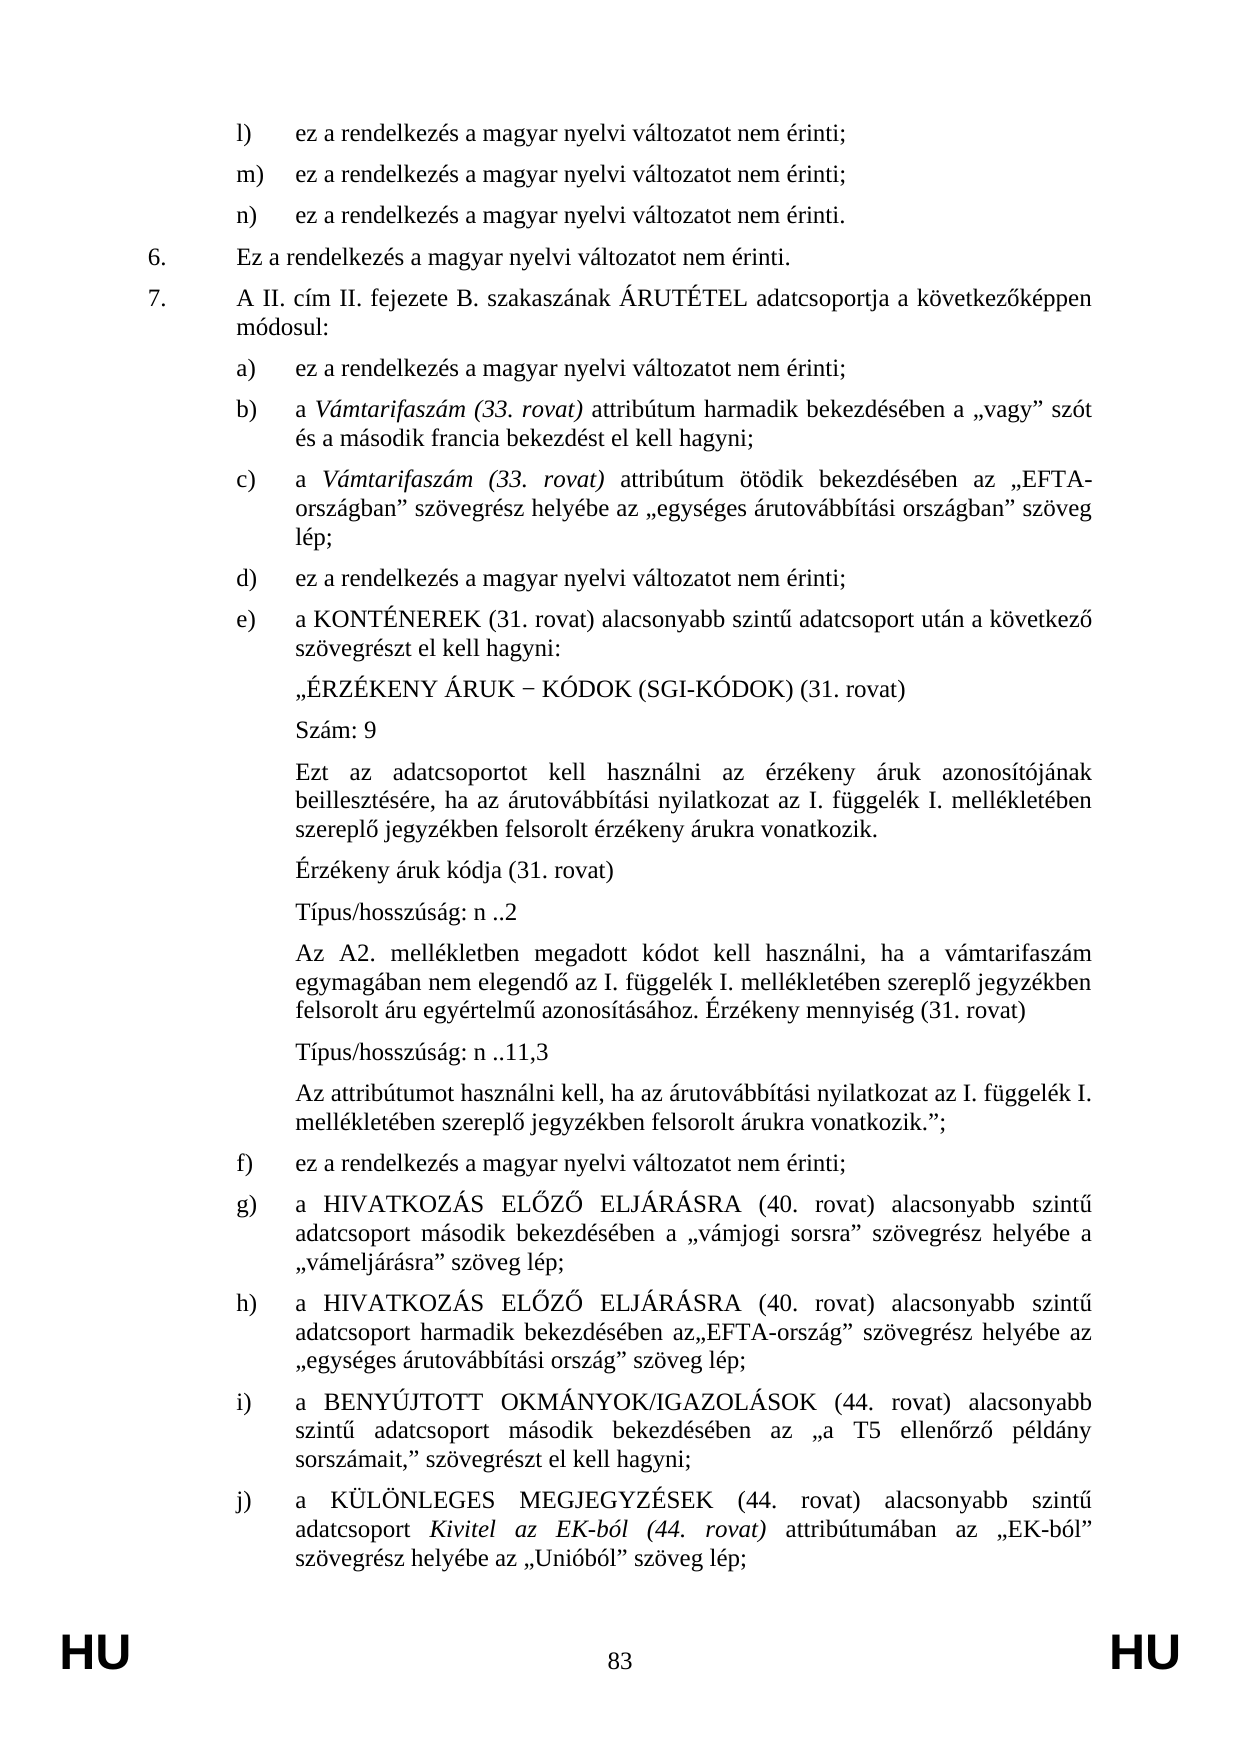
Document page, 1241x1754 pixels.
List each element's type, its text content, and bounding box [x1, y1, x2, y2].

text Az A2. mellékletben megadott kódot kell használni, ha a vámtarifaszám egymagában nem elegendő az I. függelék I. mellékletében szereplő jegyzékben felsorolt áru egyértelmű azonosításához. Érzékeny mennyiség (31. rovat) [295, 938, 1093, 1024]
text Szám: 9 [295, 716, 1093, 744]
text e) a KONTÉNEREK (31. rovat) alacsonyabb szintű adatcsoport után a következő szövegrészt el kell hagyni: [236, 604, 1093, 662]
text a) ez a rendelkezés a magyar nyelvi változatot nem érinti; [236, 353, 1093, 382]
text Típus/hosszúság: n ..11,3 [295, 1037, 1093, 1066]
text Ezt az adatcsoportot kell használni az érzékeny áruk azonosítójának beillesztésére, ha az árutovábbítási nyilatkozat az I. függelék I. mellékletében szereplő jegyzékben felsorolt érzékeny árukra vonatkozik. [295, 757, 1093, 843]
text 7. A II. cím II. fejezete B. szakaszának ÁRUTÉTEL adatcsoportja a következőképpen módosul: [148, 283, 1093, 341]
text Típus/hosszúság: n ..2 [295, 897, 1093, 926]
text „ÉRZÉKENY ÁRUK − KÓDOK (SGI-KÓDOK) (31. rovat) [295, 674, 1093, 703]
text j) a KÜLÖNLEGES MEGJEGYZÉSEK (44. rovat) alacsonyabb szintű adatcsoport Kivitel az EK-ból (44. rovat) attribútumában az „EK-ból” szövegrész helyébe az „Unióból” szöveg lép; [236, 1486, 1093, 1572]
text l) ez a rendelkezés a magyar nyelvi változatot nem érinti; [236, 118, 1093, 147]
text d) ez a rendelkezés a magyar nyelvi változatot nem érinti; [236, 563, 1093, 592]
text h) a HIVATKOZÁS ELŐZŐ ELJÁRÁSRA (40. rovat) alacsonyabb szintű adatcsoport harmadik bekezdésében az„EFTA-ország” szövegrész helyébe az „egységes árutovábbítási ország” szöveg lép; [236, 1288, 1093, 1374]
text c) a Vámtarifaszám (33. rovat) attribútum ötödik bekezdésében az „EFTA-országban” szövegrész helyébe az „egységes árutovábbítási országban” szöveg lép; [236, 464, 1093, 551]
text Érzékeny áruk kódja (31. rovat) [295, 856, 1093, 884]
text f) ez a rendelkezés a magyar nyelvi változatot nem érinti; [236, 1148, 1093, 1177]
text b) a Vámtarifaszám (33. rovat) attribútum harmadik bekezdésében a „vagy” szót és a második francia bekezdést el kell hagyni; [236, 394, 1093, 452]
text i) a BENYÚJTOTT OKMÁNYOK/IGAZOLÁSOK (44. rovat) alacsonyabb szintű adatcsoport második bekezdésében az „a T5 ellenőrző példány sorszámait,” szövegrészt el kell hagyni; [236, 1387, 1093, 1473]
text g) a HIVATKOZÁS ELŐZŐ ELJÁRÁSRA (40. rovat) alacsonyabb szintű adatcsoport második bekezdésében a „vámjogi sorsra” szövegrész helyébe a „vámeljárásra” szöveg lép; [236, 1189, 1093, 1276]
text m) ez a rendelkezés a magyar nyelvi változatot nem érinti; [236, 159, 1093, 188]
text 6. Ez a rendelkezés a magyar nyelvi változatot nem érinti. [148, 242, 1093, 271]
text Az attribútumot használni kell, ha az árutovábbítási nyilatkozat az I. függelék I. mellékletében szereplő jegyzékben felsorolt árukra vonatkozik.”; [295, 1078, 1093, 1136]
text n) ez a rendelkezés a magyar nyelvi változatot nem érinti. [236, 201, 1093, 229]
